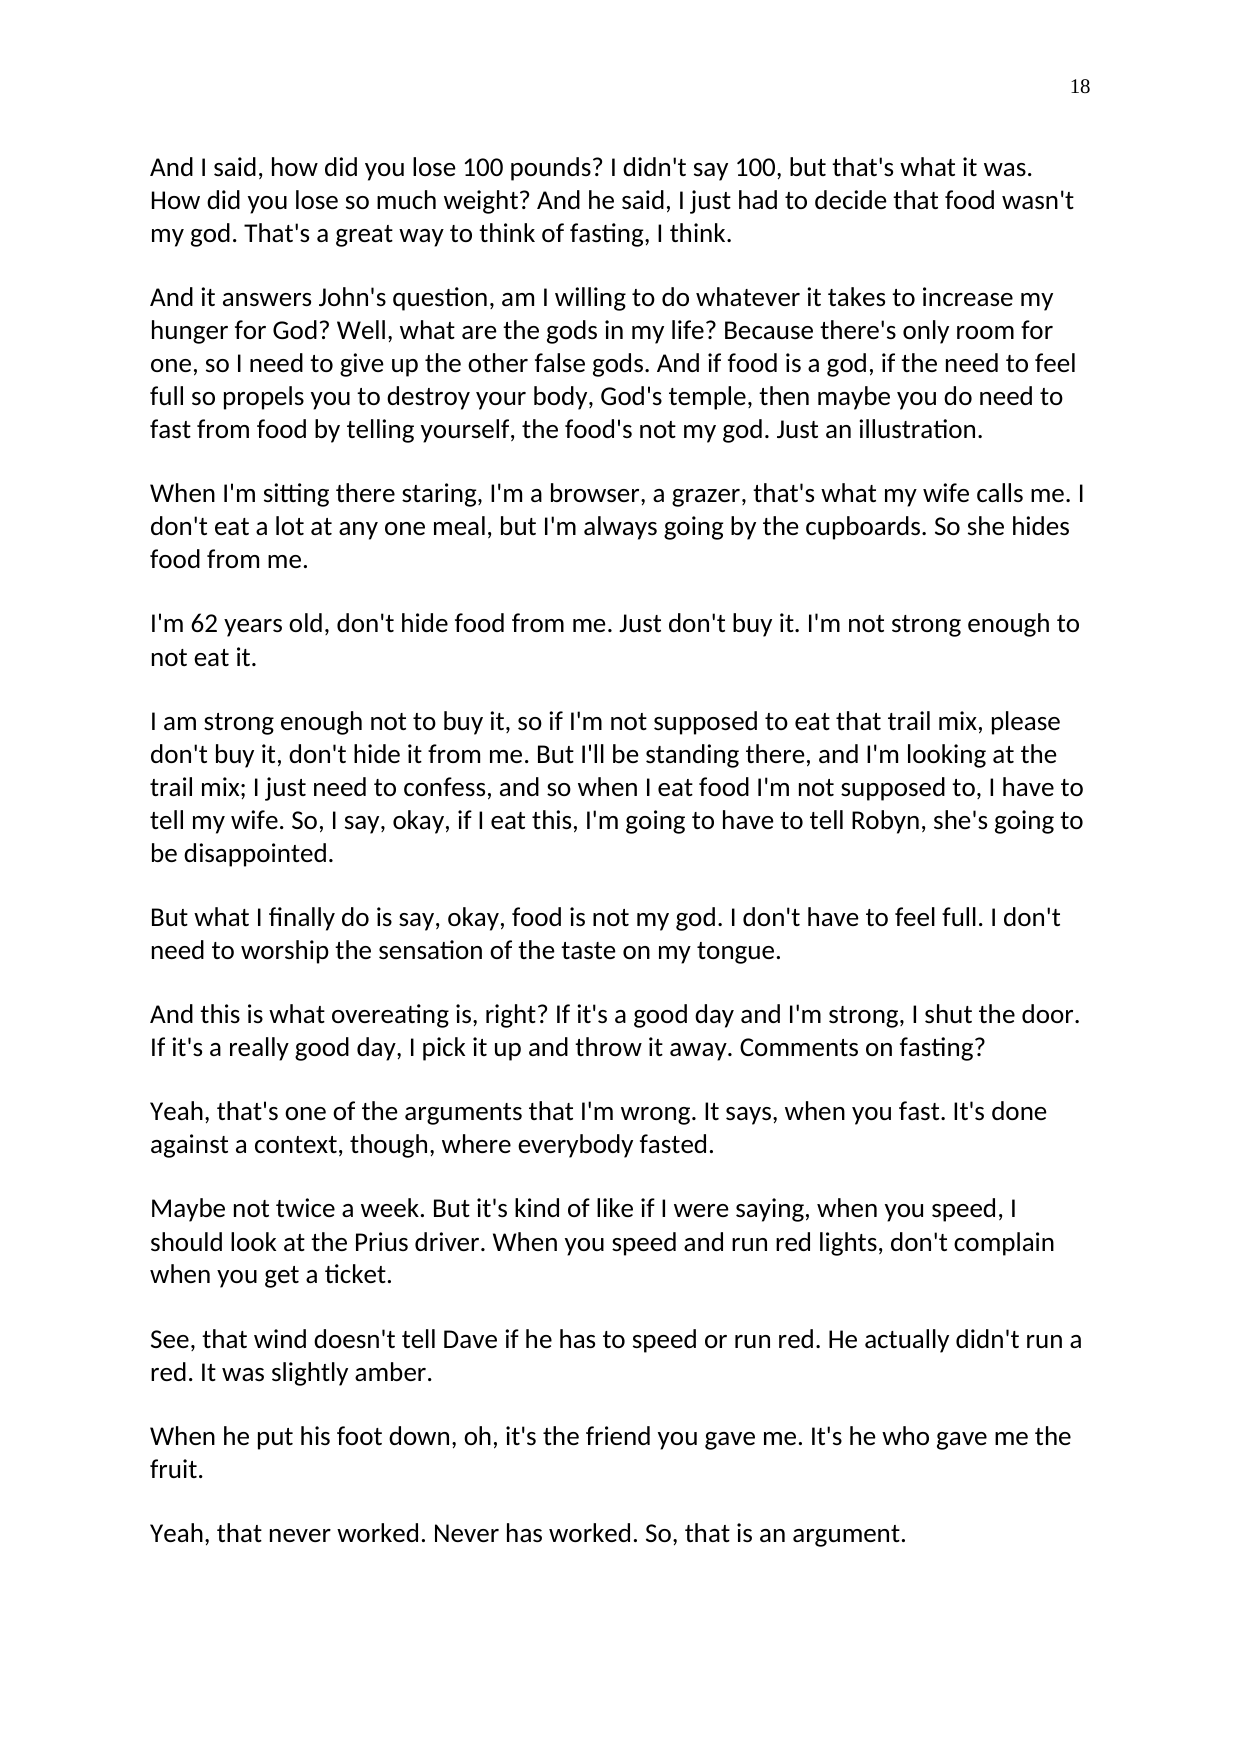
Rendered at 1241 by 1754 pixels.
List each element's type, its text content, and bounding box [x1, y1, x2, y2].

text When he put his foot down, oh, it's the friend you gave me. It's he who gave me the fruit. [150, 1419, 1090, 1485]
text But what I finally do is say, okay, food is not my god. I don't have to feel full. I don't need to worship the sensation of the taste on my tongue. [150, 900, 1090, 966]
text Yeah, that's one of the arguments that I'm wrong. It says, when you fast. It's done against a context, though, where everybody fasted. [150, 1094, 1090, 1161]
text And this is what overeating is, right? If it's a good day and I'm strong, I shut the door. If it's a really good day, I pick it up and throw it away. Comments on fasting? [150, 997, 1090, 1063]
text Yeah, that never worked. Never has worked. So, that is an argument. [150, 1516, 1090, 1549]
text Maybe not twice a week. But it's kind of like if I were saying, when you speed, I should look at the Prius driver. When you speed and run red lights, don't complain when you get a ticket. [150, 1192, 1090, 1291]
text I am strong enough not to buy it, so if I'm not supposed to eat that trail mix, please don't buy it, don't hide it from me. But I'll be standing there, and I'm looking at the trail mix; I just need to confess, and so when I eat food I'm not supposed to, I have to tell my wife. So, I say, okay, if I eat this, I'm going to have to tell Robyn, she's going to be disappointed. [150, 704, 1090, 869]
text When I'm sitting there staring, I'm a browser, a grazer, that's what my wife calls me. I don't eat a lot at any one meal, but I'm always going by the cupboards. So she hides food from me. [150, 476, 1090, 576]
text And it answers John's question, am I willing to do whatever it takes to increase my hunger for God? Well, what are the gods in my life? Because there's only room for one, so I need to give up the other false gods. And if food is a god, if the need to feel full so propels you to destroy your body, God's temple, then maybe you do need to fast from food by telling yourself, the food's not my god. Just an illustration. [150, 280, 1090, 445]
text And I said, how did you lose 100 pounds? I didn't say 100, but that's what it was. How did you lose so much weight? And he said, I just had to decide that food wasn't my god. That's a great way to think of fasting, I think. [150, 150, 1090, 249]
text See, that wind doesn't tell Dave if he has to speed or run red. He actually didn't run a red. It was slightly amber. [150, 1322, 1090, 1388]
text I'm 62 years old, don't hide food from me. Just don't buy it. I'm not strong enough to not eat it. [150, 607, 1090, 673]
